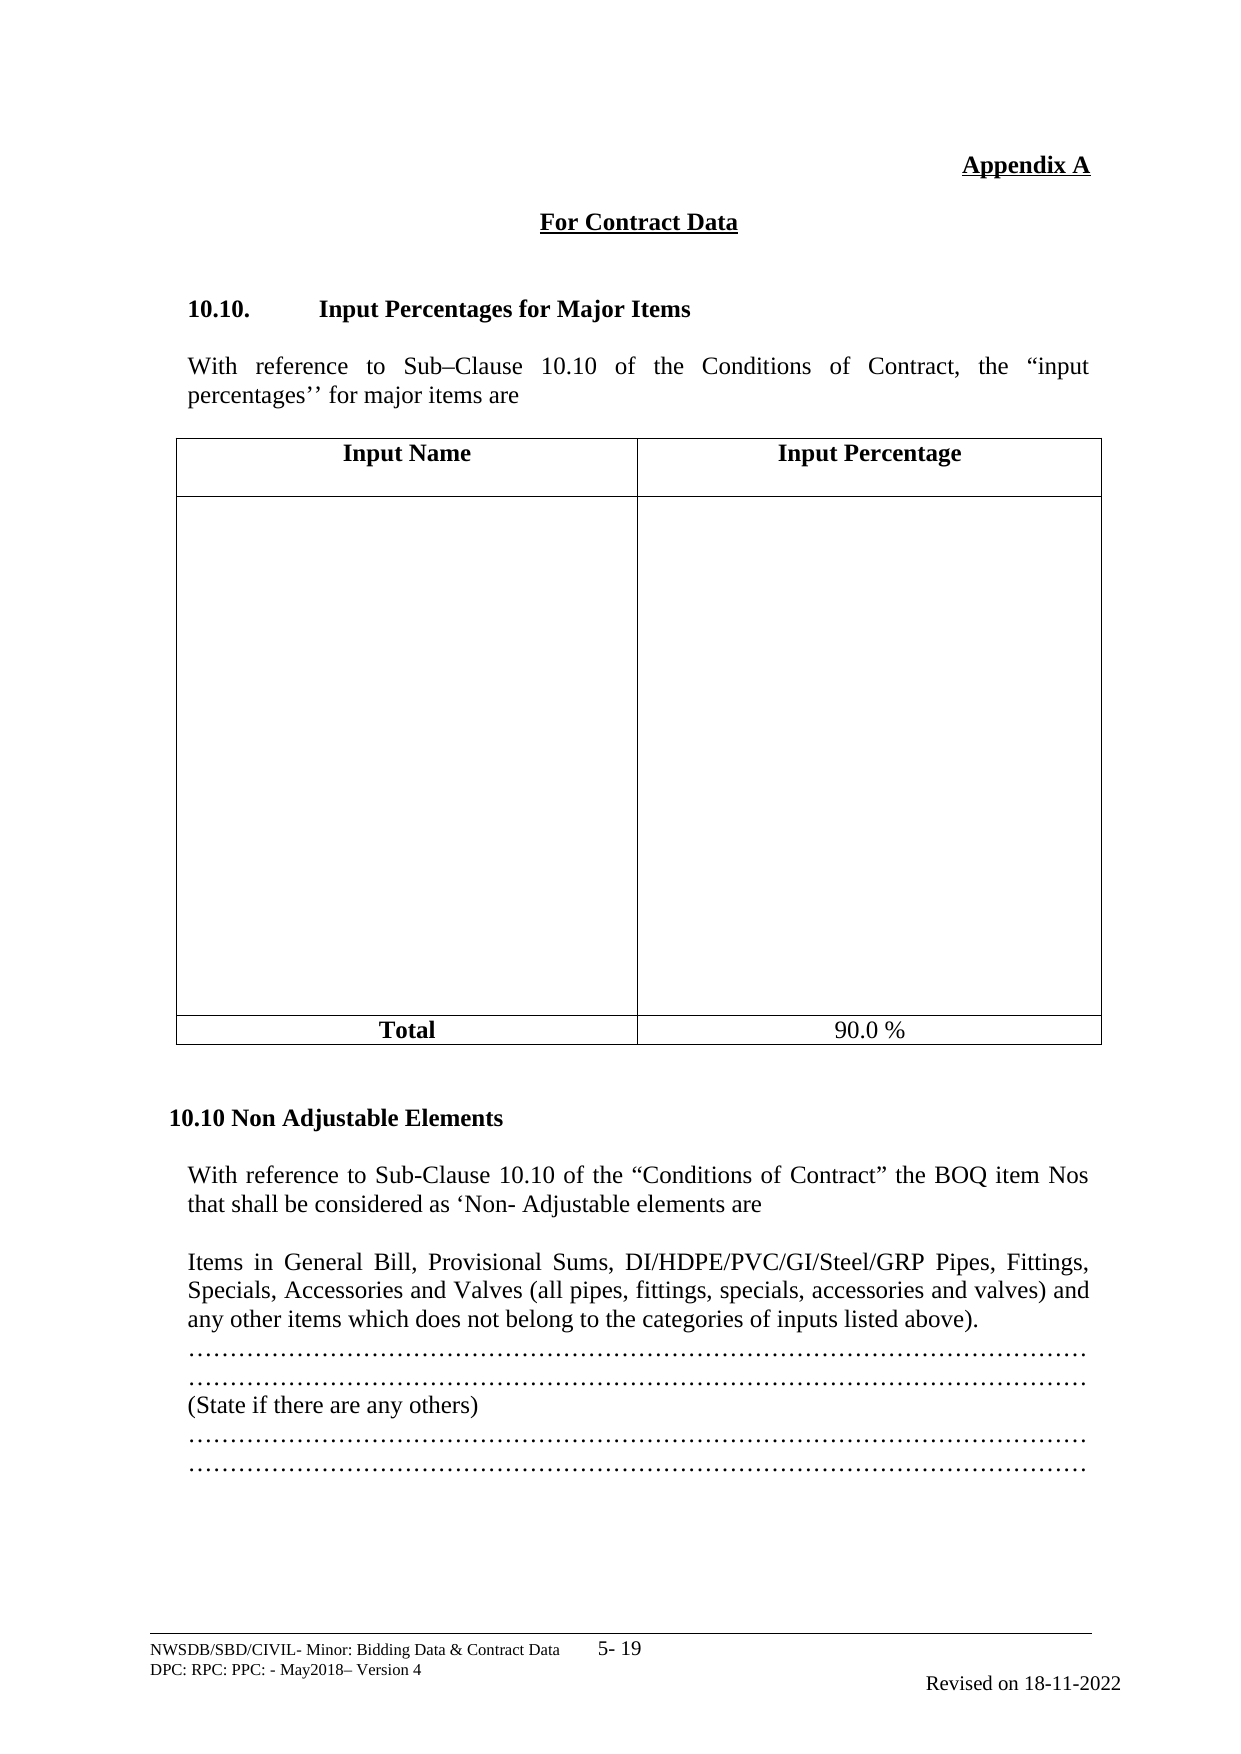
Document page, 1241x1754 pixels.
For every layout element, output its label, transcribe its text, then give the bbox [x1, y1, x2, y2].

text Items in General Bill, Provisional Sums, DI/HDPE/PVC/GI/Steel/GRP Pipes, Fittings, Specials, Accessories and Valves (all pipes, fittings, specials, accessories and valves) and any other items which does not belong to the categories of inputs listed above). [187, 1247, 1090, 1333]
table_header Input Percentage [638, 439, 1101, 496]
text ……………………………………………………………………………………………… [187, 1362, 1090, 1390]
table_cell [177, 497, 637, 1014]
list Input Percentages for Major Items [187, 294, 1090, 322]
table_cell Total [177, 1016, 637, 1044]
text ……………………………………………………………………………………………… [187, 1419, 1090, 1448]
table_cell [638, 497, 1101, 1014]
text Appendix A [262, 150, 1090, 179]
text 10.10 Non Adjustable Elements [150, 1103, 1090, 1132]
table_cell 90.0 % [638, 1016, 1101, 1044]
text For Contract Data [187, 207, 1090, 236]
text With reference to Sub–Clause 10.10 of the Conditions of Contract, the “input percentages’’ for major items are [187, 351, 1090, 409]
text With reference to Sub-Clause 10.10 of the “Conditions of Contract” the BOQ item Nos that shall be considered as ‘Non- Adjustable elements are [187, 1160, 1090, 1218]
text (State if there are any others) [187, 1390, 1090, 1419]
text ……………………………………………………………………………………………… [187, 1448, 1090, 1477]
text ……………………………………………………………………………………………… [187, 1333, 1090, 1362]
table_header Input Name [177, 439, 637, 496]
